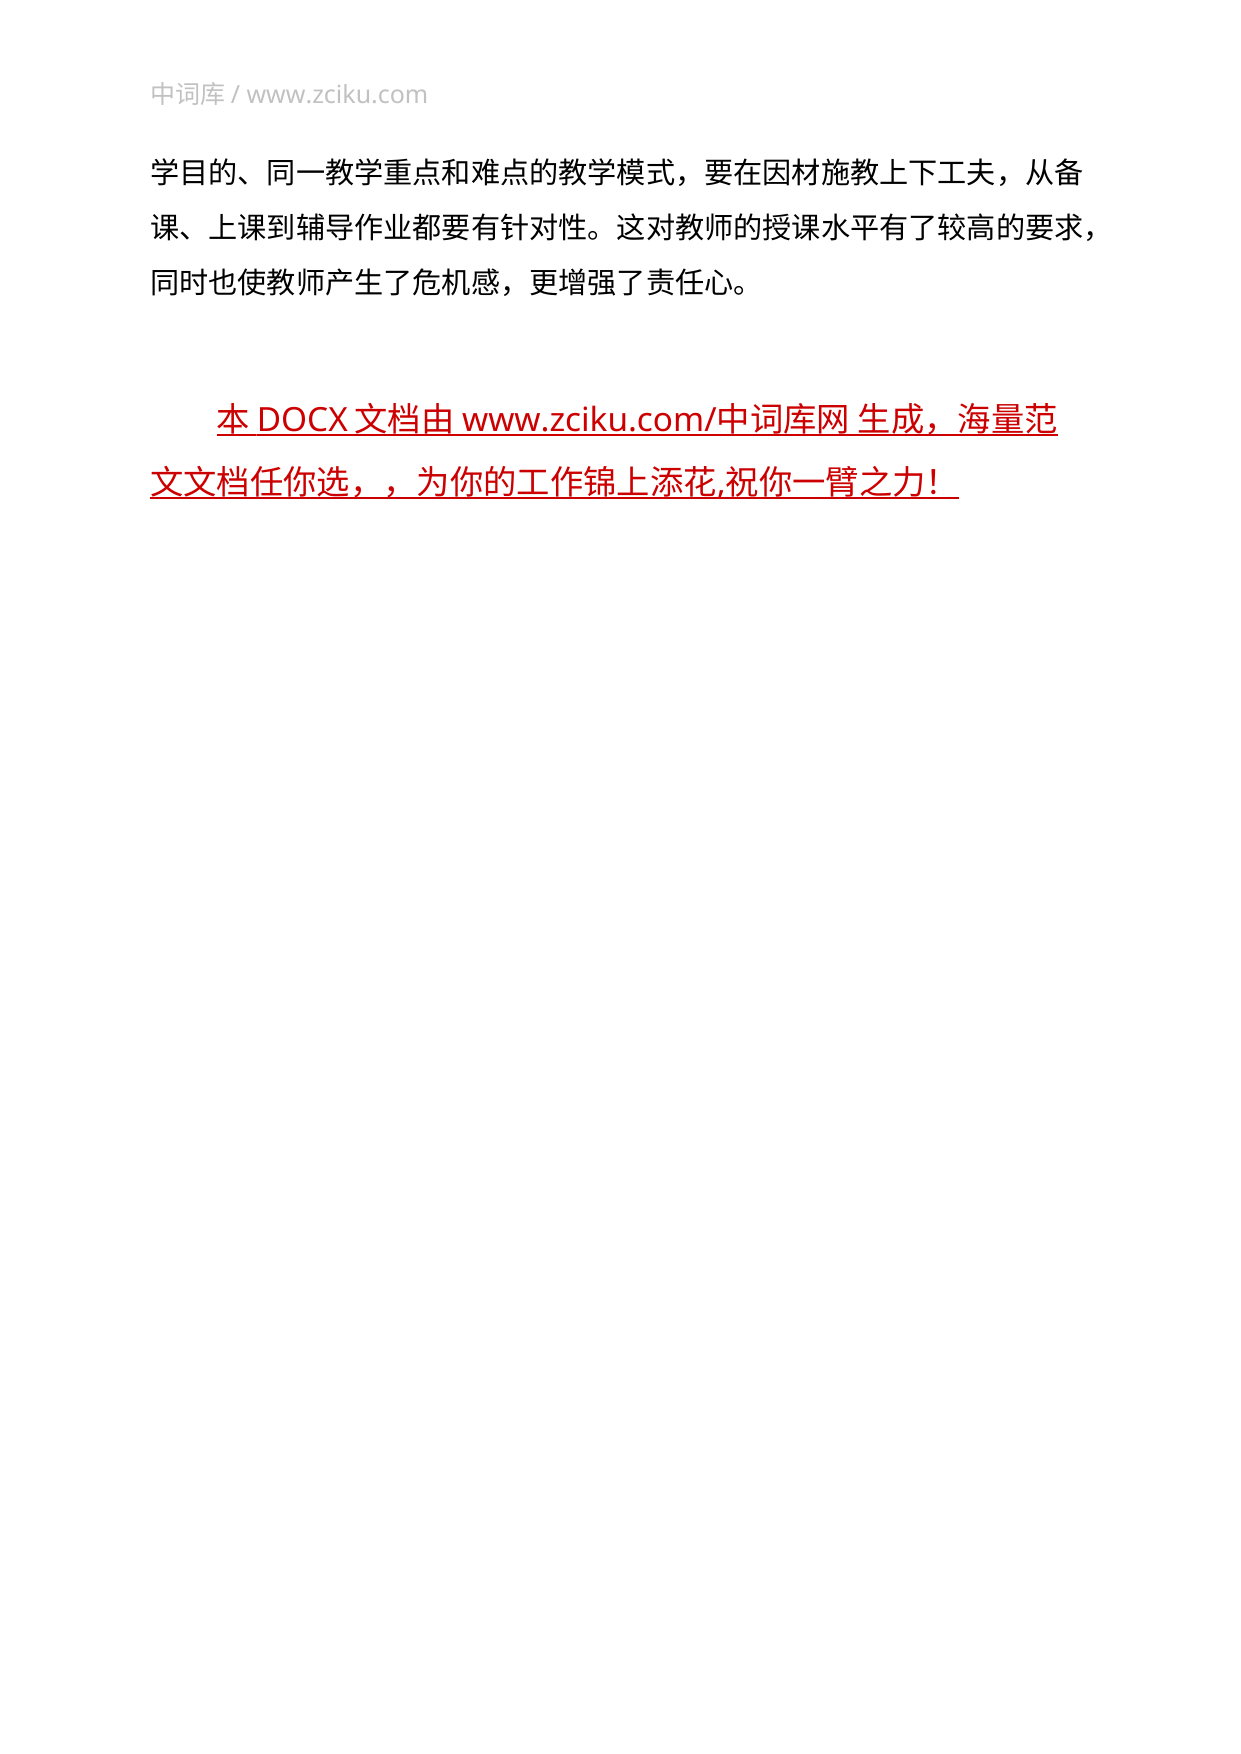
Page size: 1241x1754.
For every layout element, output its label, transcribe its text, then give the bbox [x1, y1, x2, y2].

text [150, 150, 1090, 302]
text 本DOCX文档由 www.zciku.com/中词库网 生成，海量范文文档任你选，，为你的工作锦上添花,祝你一臂之力！ [150, 393, 1090, 504]
